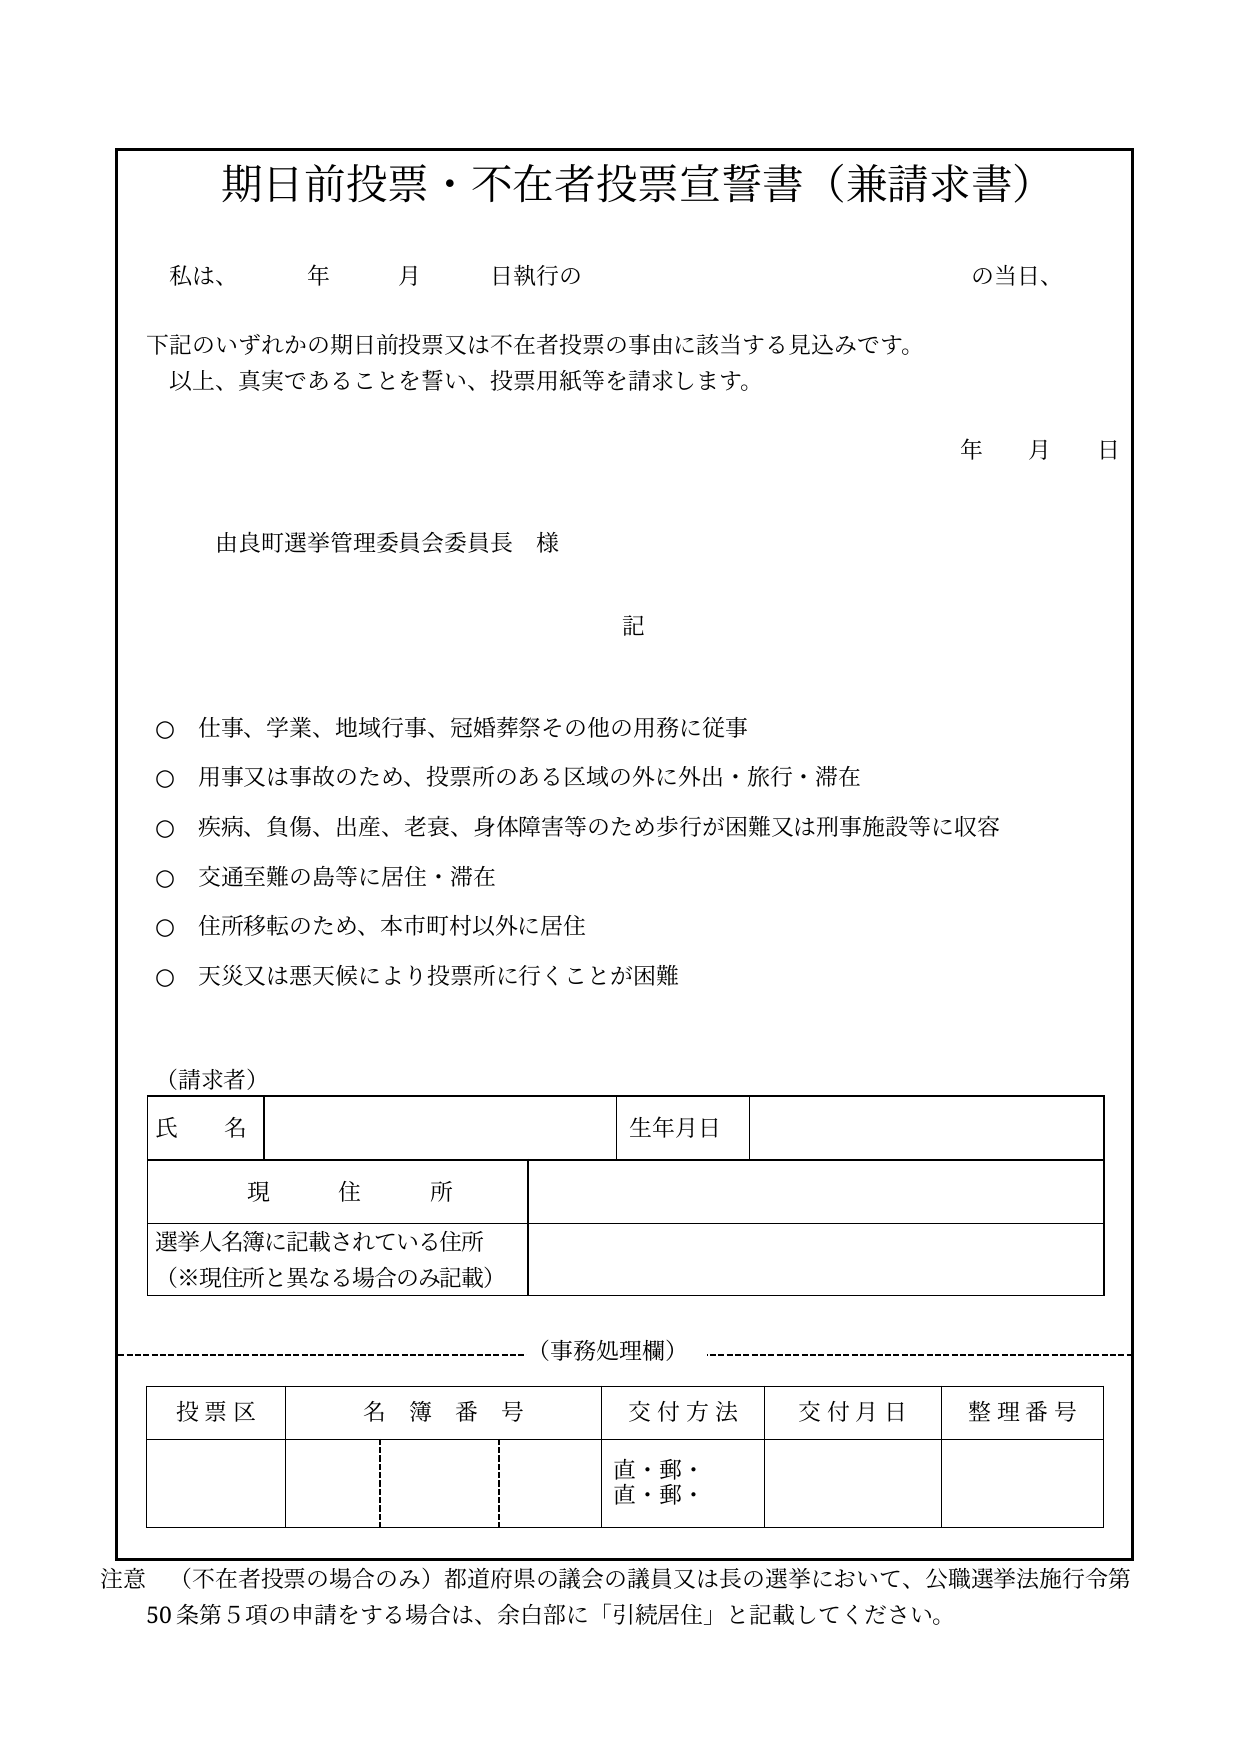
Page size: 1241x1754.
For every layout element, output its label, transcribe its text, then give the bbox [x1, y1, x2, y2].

table_cell [118, 1354, 1131, 1558]
table_header 期日前投票・不在者投票宣誓書（兼請求書） 私は、 年 月 日執行の の当日、 下記のいずれかの期日前投票又は不在者投票の事由に該当する見込みです。 以上、真実であることを誓い、投票用紙等を請求します。 年 月 日 由良町選挙管理委員会委員長 様 記 ○ 仕事、学業、地域行事、冠婚葬祭その他の用務に従事 ○ 用事又は事故のため、投票所のある区域の外に外出・旅行・滞在 ○ 疾病、負傷、出産、老衰、身体障害等のため歩行が困難又は刑事施設等に収容 ○ 交通至難の島等に居住・滞在 ○ 住所移転のため、本市町村以外に居住 ○ 天災又は悪天候により投票所に行くことが困難 （請求者） [118, 151, 1131, 1354]
text 注意 （不在者投票の場合のみ）都道府県の議会の議員又は長の選挙において、公職選挙法施行令第50条第５項の申請をする場合は、余白部に「引続居住」と記載してください。 [100, 1561, 1134, 1630]
